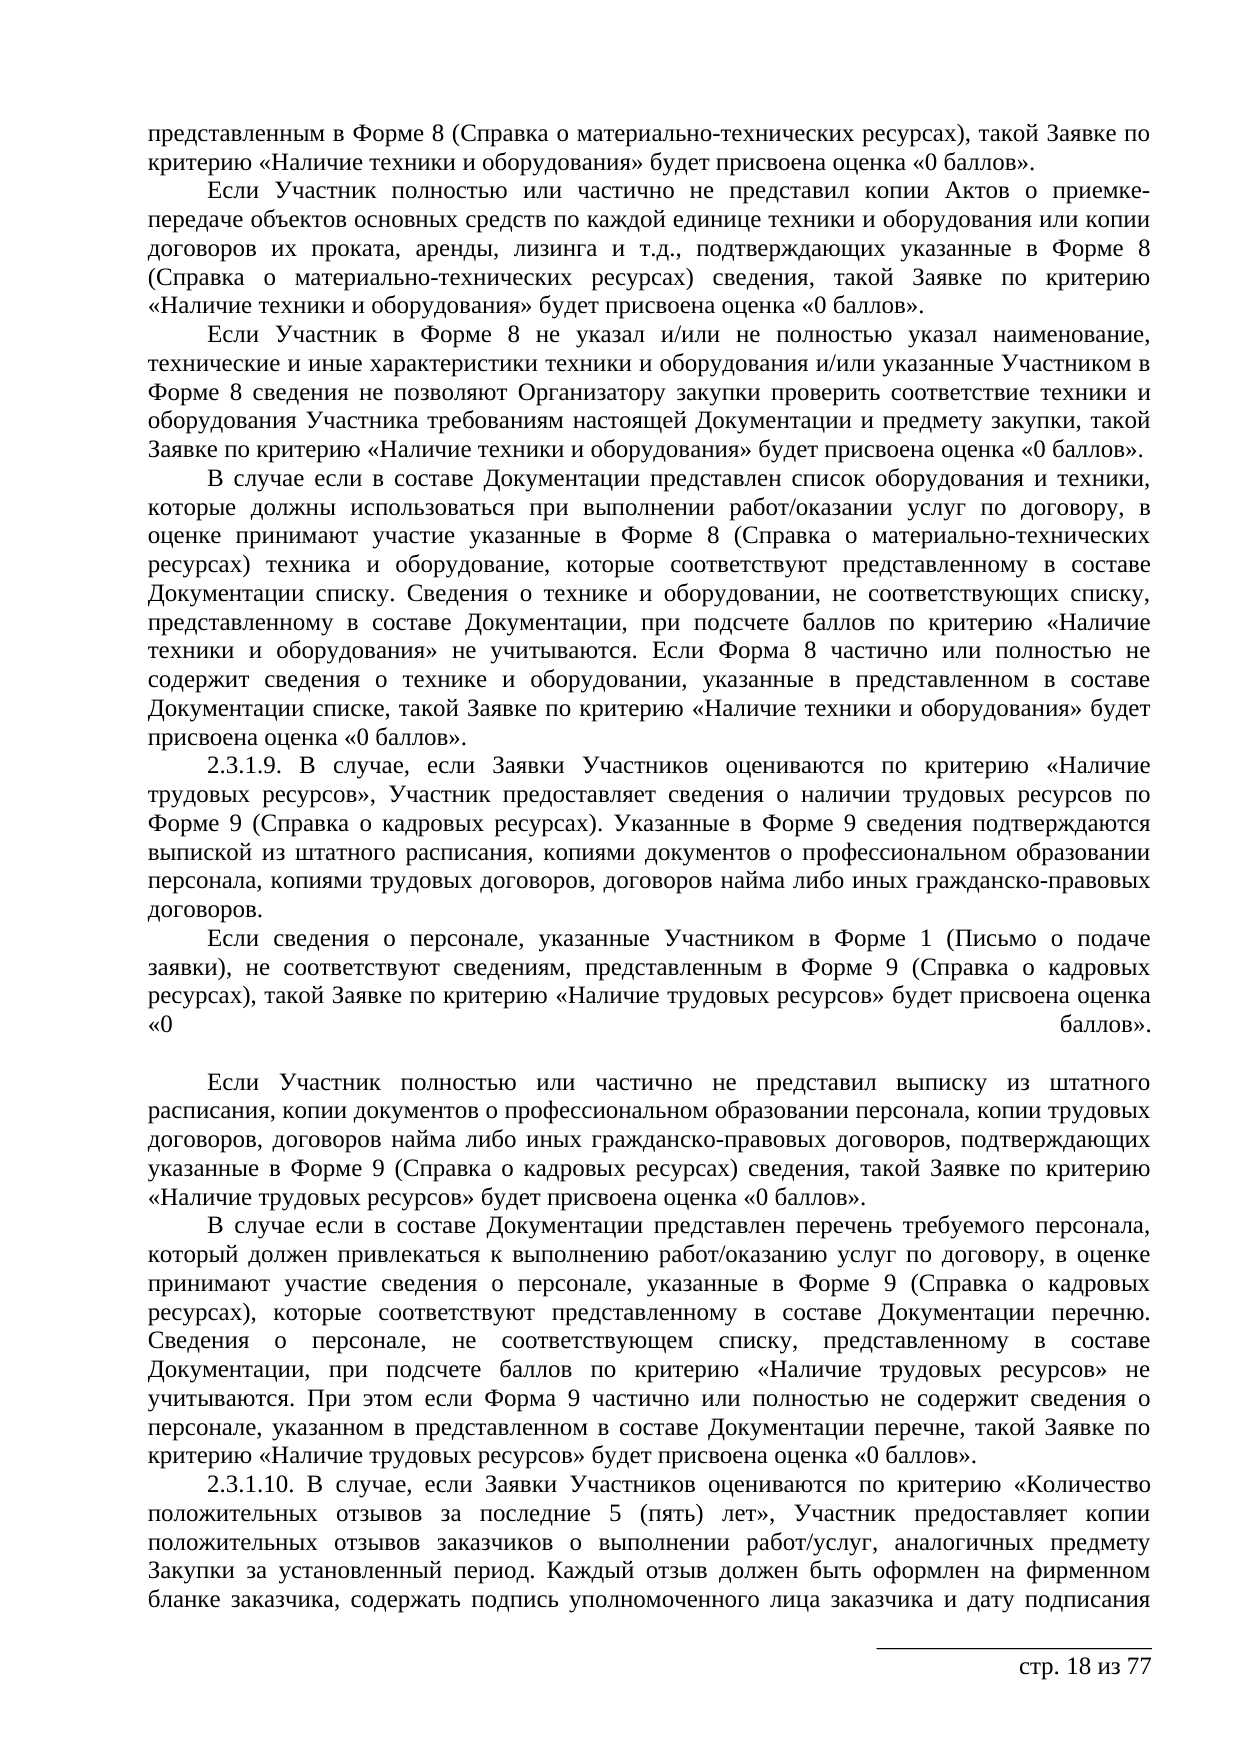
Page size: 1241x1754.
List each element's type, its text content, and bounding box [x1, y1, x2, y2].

text В случае если в составе Документации представлен список оборудования и техники, которые должны использоваться при выполнении работ/оказании услуг по договору, в оценке принимают участие указанные в Форме 8 (Справка о материально-технических ресурсах) техника и оборудование, которые соответствуют представленному в составе Документации списку. Сведения о технике и оборудовании, не соответствующих списку, представленному в составе Документации, при подсчете баллов по критерию «Наличие техники и оборудования» не учитываются. Если Форма 8 частично или полностью не содержит сведения о технике и оборудовании, указанные в представленном в составе Документации списке, такой Заявке по критерию «Наличие техники и оборудования» будет присвоена оценка «0 баллов». [148, 463, 1152, 751]
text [148, 118, 1152, 176]
text Если сведения о персонале, указанные Участником в Форме 1 (Письмо о подаче заявки), не соответствуют сведениям, представленным в Форме 9 (Справка о кадровых ресурсах), такой Заявке по критерию «Наличие трудовых ресурсов» будет присвоена оценка «0 баллов». [148, 923, 1152, 1067]
text Если Участник полностью или частично не представил копии Актов о приемке-передаче объектов основных средств по каждой единице техники и оборудования или копии договоров их проката, аренды, лизинга и т.д., подтверждающих указанные в Форме 8 (Справка о материально-технических ресурсах) сведения, такой Заявке по критерию «Наличие техники и оборудования» будет присвоена оценка «0 баллов». [148, 176, 1152, 319]
text В случае если в составе Документации представлен перечень требуемого персонала, который должен привлекаться к выполнению работ/оказанию услуг по договору, в оценке принимают участие сведения о персонале, указанные в Форме 9 (Справка о кадровых ресурсах), которые соответствуют представленному в составе Документации перечню. Сведения о персонале, не соответствующем списку, представленному в составе Документации, при подсчете баллов по критерию «Наличие трудовых ресурсов» не учитываются. При этом если Форма 9 частично или полностью не содержит сведения о персонале, указанном в представленном в составе Документации перечне, такой Заявке по критерию «Наличие трудовых ресурсов» будет присвоена оценка «0 баллов». [148, 1211, 1152, 1469]
text Если Участник полностью или частично не представил выписку из штатного расписания, копии документов о профессиональном образовании персонала, копии трудовых договоров, договоров найма либо иных гражданско-правовых договоров, подтверждающих указанные в Форме 9 (Справка о кадровых ресурсах) сведения, такой Заявке по критерию «Наличие трудовых ресурсов» будет присвоена оценка «0 баллов». [148, 1067, 1152, 1211]
text Если Участник в Форме 8 не указал и/или не полностью указал наименование, технические и иные характеристики техники и оборудования и/или указанные Участником в Форме 8 сведения не позволяют Организатору закупки проверить соответствие техники и оборудования Участника требованиям настоящей Документации и предмету закупки, такой Заявке по критерию «Наличие техники и оборудования» будет присвоена оценка «0 баллов». [148, 319, 1152, 463]
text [148, 1469, 1152, 1613]
text 2.3.1.9. В случае, если Заявки Участников оцениваются по критерию «Наличие трудовых ресурсов», Участник предоставляет сведения о наличии трудовых ресурсов по Форме 9 (Справка о кадровых ресурсах). Указанные в Форме 9 сведения подтверждаются выпиской из штатного расписания, копиями документов о профессиональном образовании персонала, копиями трудовых договоров, договоров найма либо иных гражданско-правовых договоров. [148, 751, 1152, 923]
